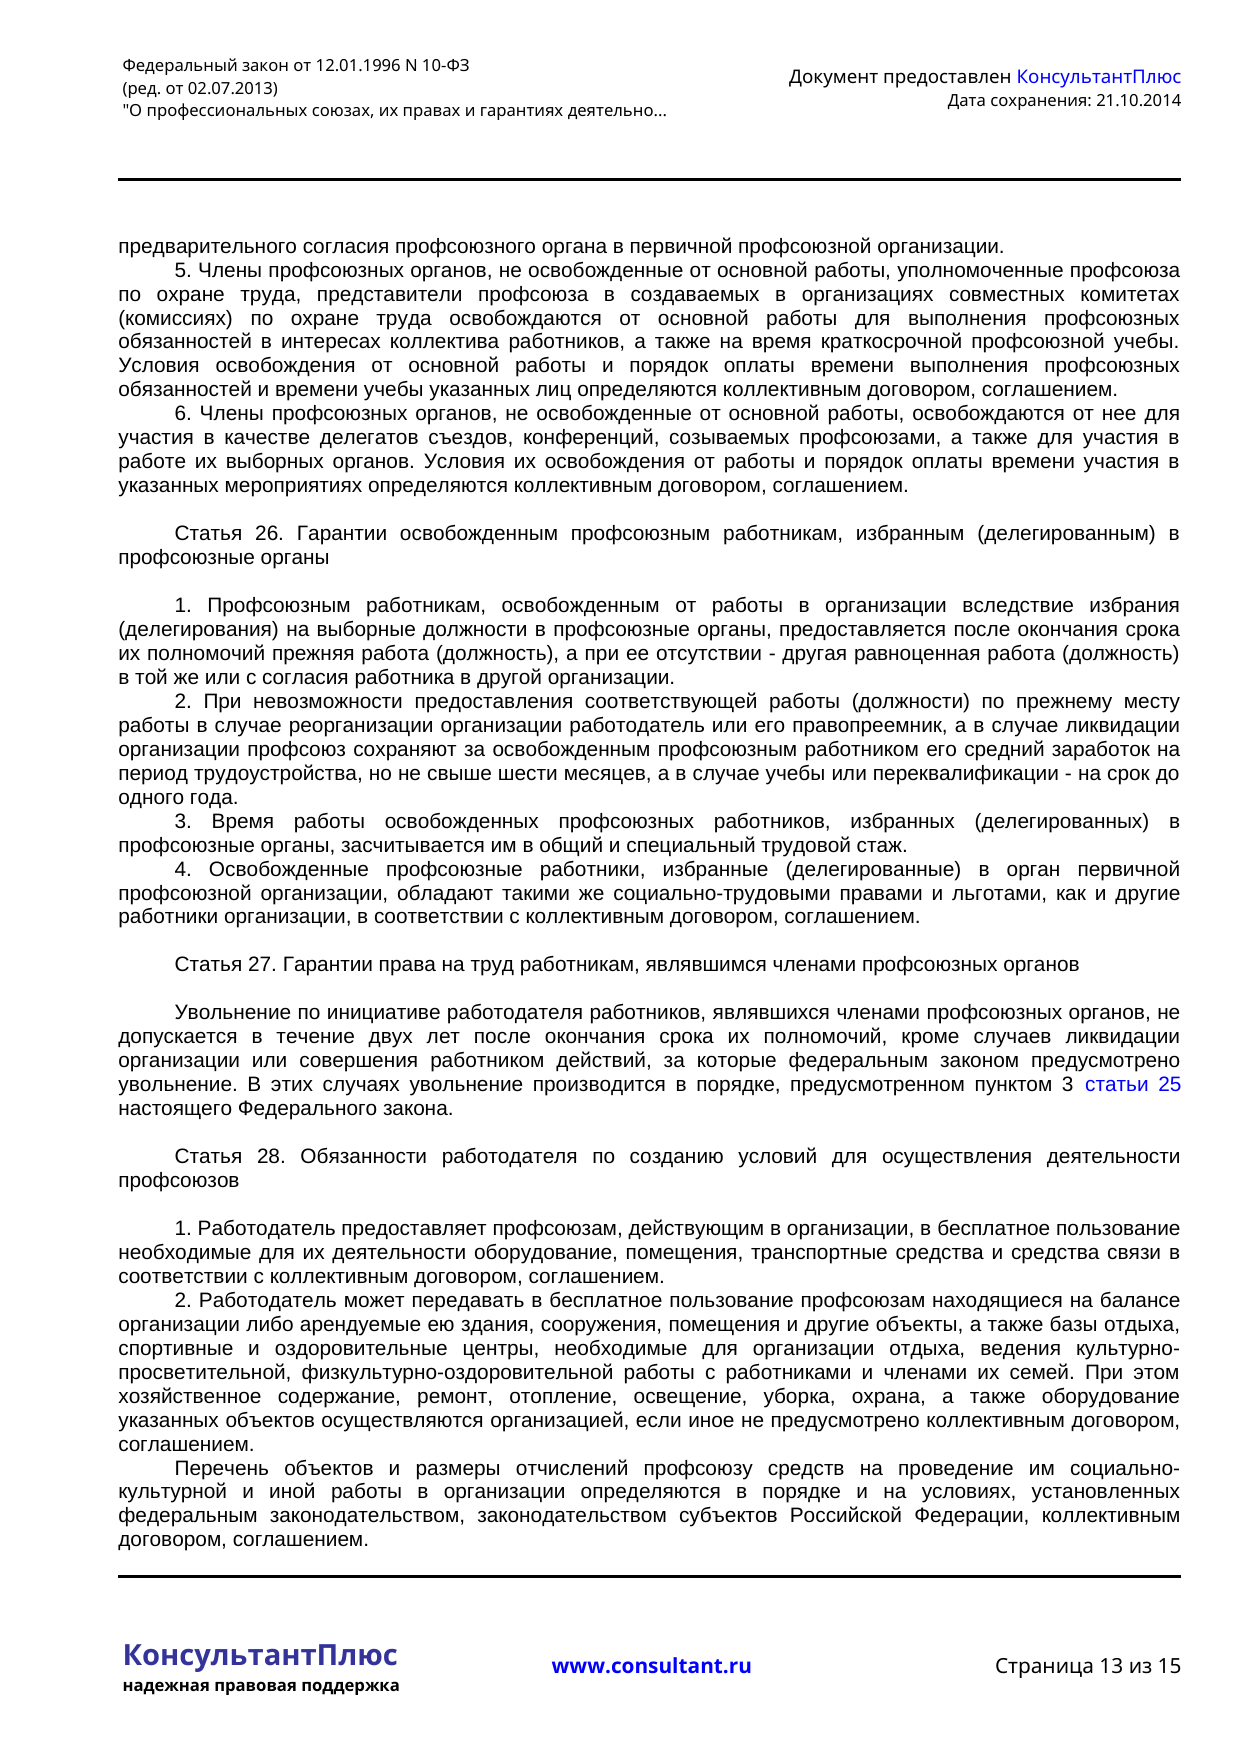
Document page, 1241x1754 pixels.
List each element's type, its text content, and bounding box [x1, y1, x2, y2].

text 2. При невозможности предоставления соответствующей работы (должности) по прежнему месту работы в случае реорганизации организации работодатель или его правопреемник, а в случае ликвидации организации профсоюз сохраняют за освобожденным профсоюзным работником его средний заработок на период трудоустройства, но не свыше шести месяцев, а в случае учебы или переквалификации - на срок до одного года. [118, 689, 1181, 808]
text Перечень объектов и размеры отчислений профсоюзу средств на проведение им социально-культурной и иной работы в организации определяются в порядке и на условиях, установленных федеральным законодательством, законодательством субъектов Российской Федерации, коллективным договором, соглашением. [118, 1455, 1181, 1551]
text Увольнение по инициативе работодателя работников, являвшихся членами профсоюзных органов, не допускается в течение двух лет после окончания срока их полномочий, кроме случаев ликвидации организации или совершения работником действий, за которые федеральным законом предусмотрено увольнение. В этих случаях увольнение производится в порядке, предусмотренном пунктом 3 статьи 25 настоящего Федерального закона. [118, 1000, 1181, 1120]
text 3. Время работы освобожденных профсоюзных работников, избранных (делегированных) в профсоюзные органы, засчитывается им в общий и специальный трудовой стаж. [118, 808, 1181, 856]
text Статья 26. Гарантии освобожденным профсоюзным работникам, избранным (делегированным) в профсоюзные органы [118, 521, 1181, 569]
text 1. Работодатель предоставляет профсоюзам, действующим в организации, в бесплатное пользование необходимые для их деятельности оборудование, помещения, транспортные средства и средства связи в соответствии с коллективным договором, соглашением. [118, 1216, 1181, 1288]
text 2. Работодатель может передавать в бесплатное пользование профсоюзам находящиеся на балансе организации либо арендуемые ею здания, сооружения, помещения и другие объекты, а также базы отдыха, спортивные и оздоровительные центры, необходимые для организации отдыха, ведения культурно-просветительной, физкультурно-оздоровительной работы с работниками и членами их семей. При этом хозяйственное содержание, ремонт, отопление, освещение, уборка, охрана, а также оборудование указанных объектов осуществляются организацией, если иное не предусмотрено коллективным договором, соглашением. [118, 1288, 1181, 1455]
text Статья 28. Обязанности работодателя по созданию условий для осуществления деятельности профсоюзов [118, 1144, 1181, 1192]
text Статья 27. Гарантии права на труд работникам, являвшимся членами профсоюзных органов [118, 952, 1181, 976]
text 5. Члены профсоюзных органов, не освобожденные от основной работы, уполномоченные профсоюза по охране труда, представители профсоюза в создаваемых в организациях совместных комитетах (комиссиях) по охране труда освобождаются от основной работы для выполнения профсоюзных обязанностей в интересах коллектива работников, а также на время краткосрочной профсоюзной учебы. Условия освобождения от основной работы и порядок оплаты времени выполнения профсоюзных обязанностей и времени учебы указанных лиц определяются коллективным договором, соглашением. [118, 257, 1181, 401]
text 4. Освобожденные профсоюзные работники, избранные (делегированные) в орган первичной профсоюзной организации, обладают такими же социально-трудовыми правами и льготами, как и другие работники организации, в соответствии с коллективным договором, соглашением. [118, 856, 1181, 928]
text 1. Профсоюзным работникам, освобожденным от работы в организации вследствие избрания (делегирования) на выборные должности в профсоюзные органы, предоставляется после окончания срока их полномочий прежняя работа (должность), а при ее отсутствии - другая равноценная работа (должность) в той же или с согласия работника в другой организации. [118, 593, 1181, 689]
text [118, 233, 1181, 257]
text 6. Члены профсоюзных органов, не освобожденные от основной работы, освобождаются от нее для участия в качестве делегатов съездов, конференций, созываемых профсоюзами, а также для участия в работе их выборных органов. Условия их освобождения от работы и порядок оплаты времени участия в указанных мероприятиях определяются коллективным договором, соглашением. [118, 401, 1181, 497]
